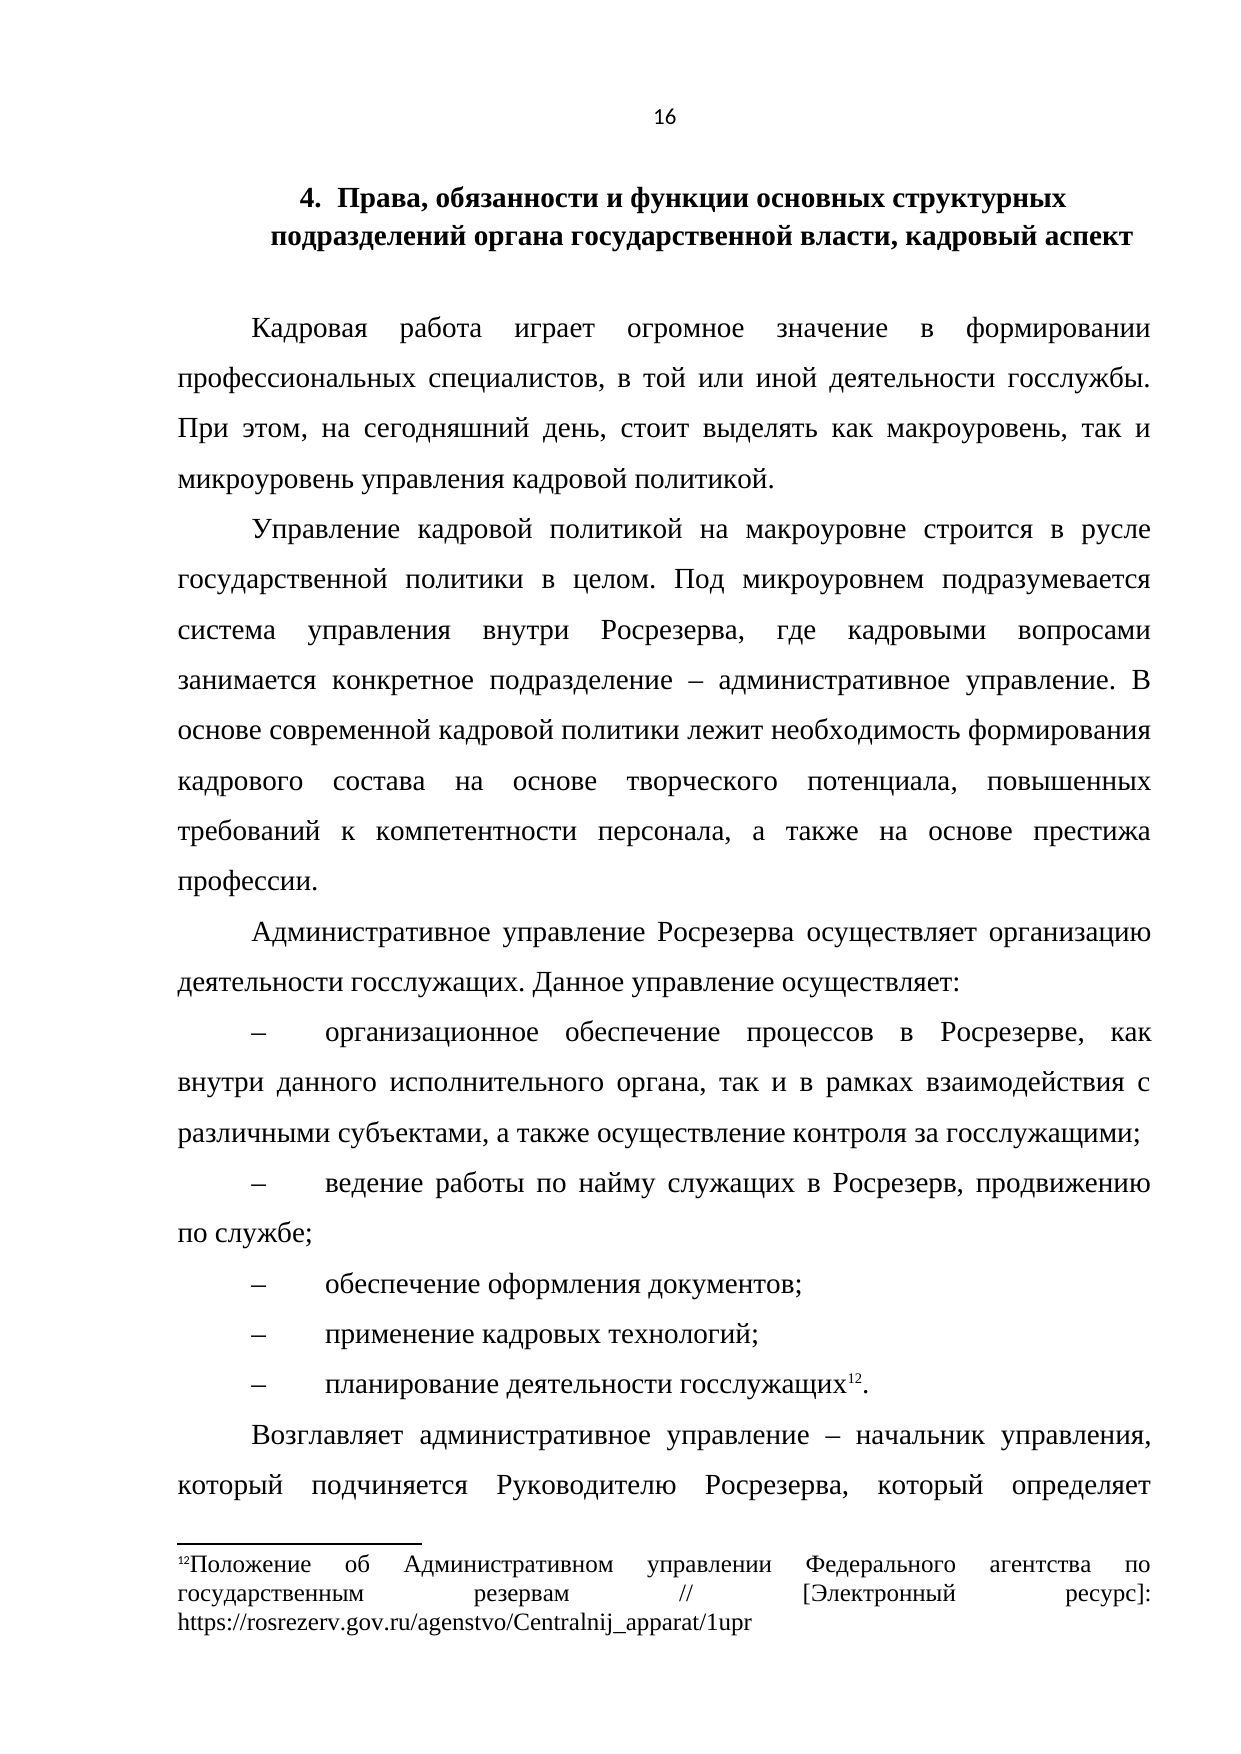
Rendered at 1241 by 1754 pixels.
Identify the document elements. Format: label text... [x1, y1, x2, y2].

text Административное управление Росрезерва осуществляет организацию деятельности госслужащих. Данное управление осуществляет: [177, 914, 1152, 997]
list обеспечение оформления документов; [177, 1266, 1152, 1299]
list организационное обеспечение процессов в Росрезерве, как внутри данного исполнительного органа, так и в рамках взаимодействия с различными субъектами, а также осуществление контроля за госслужащими; [177, 1014, 1152, 1148]
list применение кадровых технологий; [177, 1316, 1152, 1350]
text Управление кадровой политикой на макроуровне строится в русле государственной политики в целом. Под микроуровнем подразумевается система управления внутри Росрезерва, где кадровыми вопросами занимается конкретное подразделение – административное управление. В основе современной кадровой политики лежит необходимость формирования кадрового состава на основе творческого потенциала, повышенных требований к компетентности персонала, а также на основе престижа профессии. [177, 511, 1152, 897]
list планирование деятельности госслужащих. [177, 1366, 1152, 1400]
text Кадровая работа играет огромное значение в формировании профессиональных специалистов, в той или иной деятельности госслужбы. При этом, на сегодняшний день, стоит выделять как макроуровень, так и микроуровень управления кадровой политикой. [177, 310, 1152, 494]
subtitle Права, обязанности и функции основных структурных подразделений органа государственной власти, кадровый аспект [215, 180, 1152, 252]
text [177, 1417, 1152, 1501]
list ведение работы по найму служащих в Росрезерв, продвижению по службе; [177, 1165, 1152, 1249]
